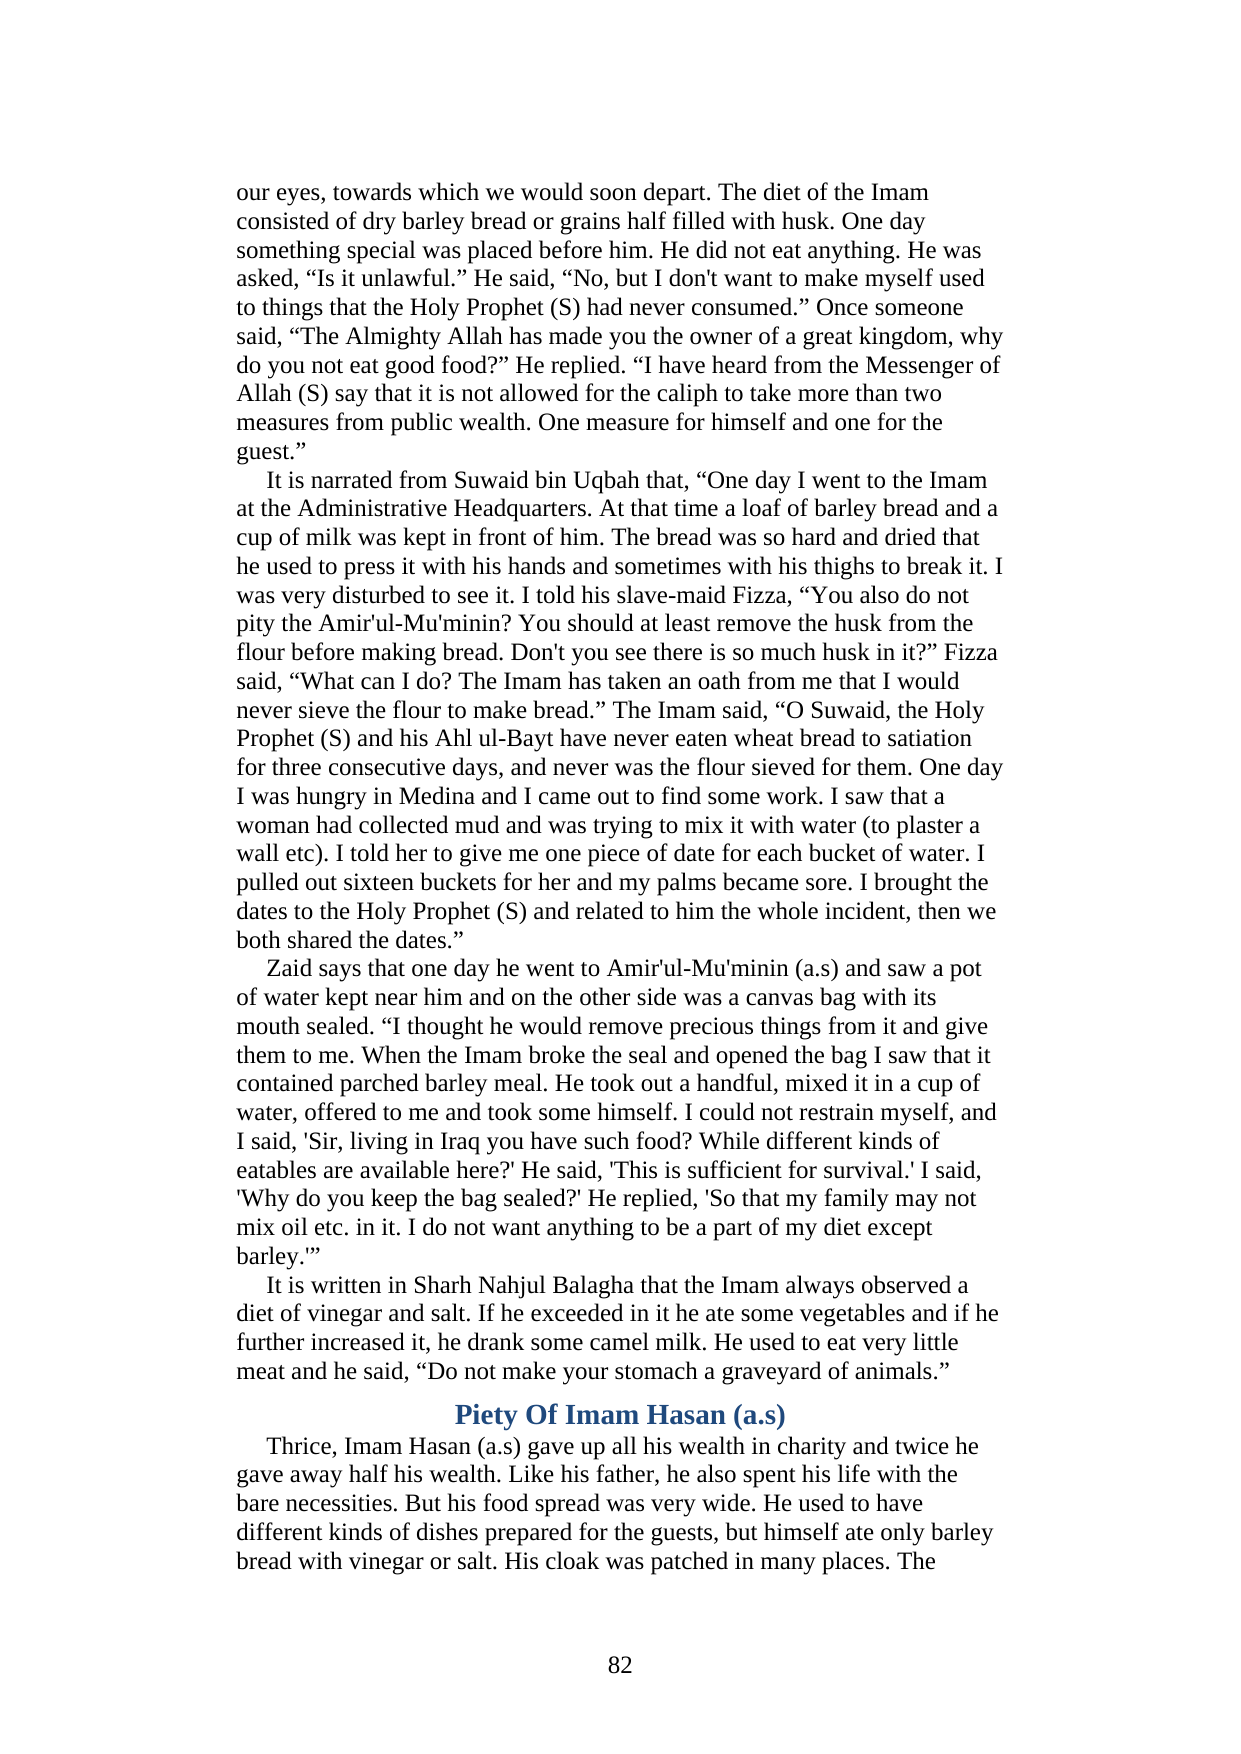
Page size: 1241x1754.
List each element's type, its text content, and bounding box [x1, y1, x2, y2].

text It is written in Sharh Nahjul Balagha that the Imam always observed a diet of vinegar and salt. If he exceeded in it he ate some vegetables and if he further increased it, he drank some camel milk. He used to eat very little meat and he said, “Do not make your stomach a graveyard of animals.” [236, 1270, 1004, 1385]
subtitle Piety Of Imam Hasan (a.s) [236, 1397, 1004, 1431]
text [236, 177, 1004, 465]
text Zaid says that one day he went to Amir'ul-Mu'minin (a.s) and saw a pot of water kept near him and on the other side was a canvas bag with its mouth sealed. “I thought he would remove precious things from it and give them to me. When the Imam broke the seal and opened the bag I saw that it contained parched barley meal. He took out a handful, mixed it in a cup of water, offered to me and took some himself. I could not restrain myself, and I said, 'Sir, living in Iraq you have such food? While different kinds of eatables are available here?' He said, 'This is sufficient for survival.' I said, 'Why do you keep the bag sealed?' He replied, 'So that my family may not mix oil etc. in it. I do not want anything to be a part of my diet except barley.'” [236, 953, 1004, 1270]
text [236, 1431, 1004, 1574]
text It is narrated from Suwaid bin Uqbah that, “One day I went to the Imam at the Administrative Headquarters. At that time a loaf of barley bread and a cup of milk was kept in front of him. The bread was so hard and dried that he used to press it with his hands and sometimes with his thighs to break it. I was very disturbed to see it. I told his slave-maid Fizza, “You also do not pity the Amir'ul-Mu'minin? You should at least remove the husk from the flour before making bread. Don't you see there is so much husk in it?” Fizza said, “What can I do? The Imam has taken an oath from me that I would never sieve the flour to make bread.” The Imam said, “O Suwaid, the Holy Prophet (S) and his Ahl ul-Bayt have never eaten wheat bread to satiation for three consecutive days, and never was the flour sieved for them. One day I was hungry in Medina and I came out to find some work. I saw that a woman had collected mud and was trying to mix it with water (to plaster a wall etc). I told her to give me one piece of date for each bucket of water. I pulled out sixteen buckets for her and my palms became sore. I brought the dates to the Holy Prophet (S) and related to him the whole incident, then we both shared the dates.” [236, 465, 1004, 953]
